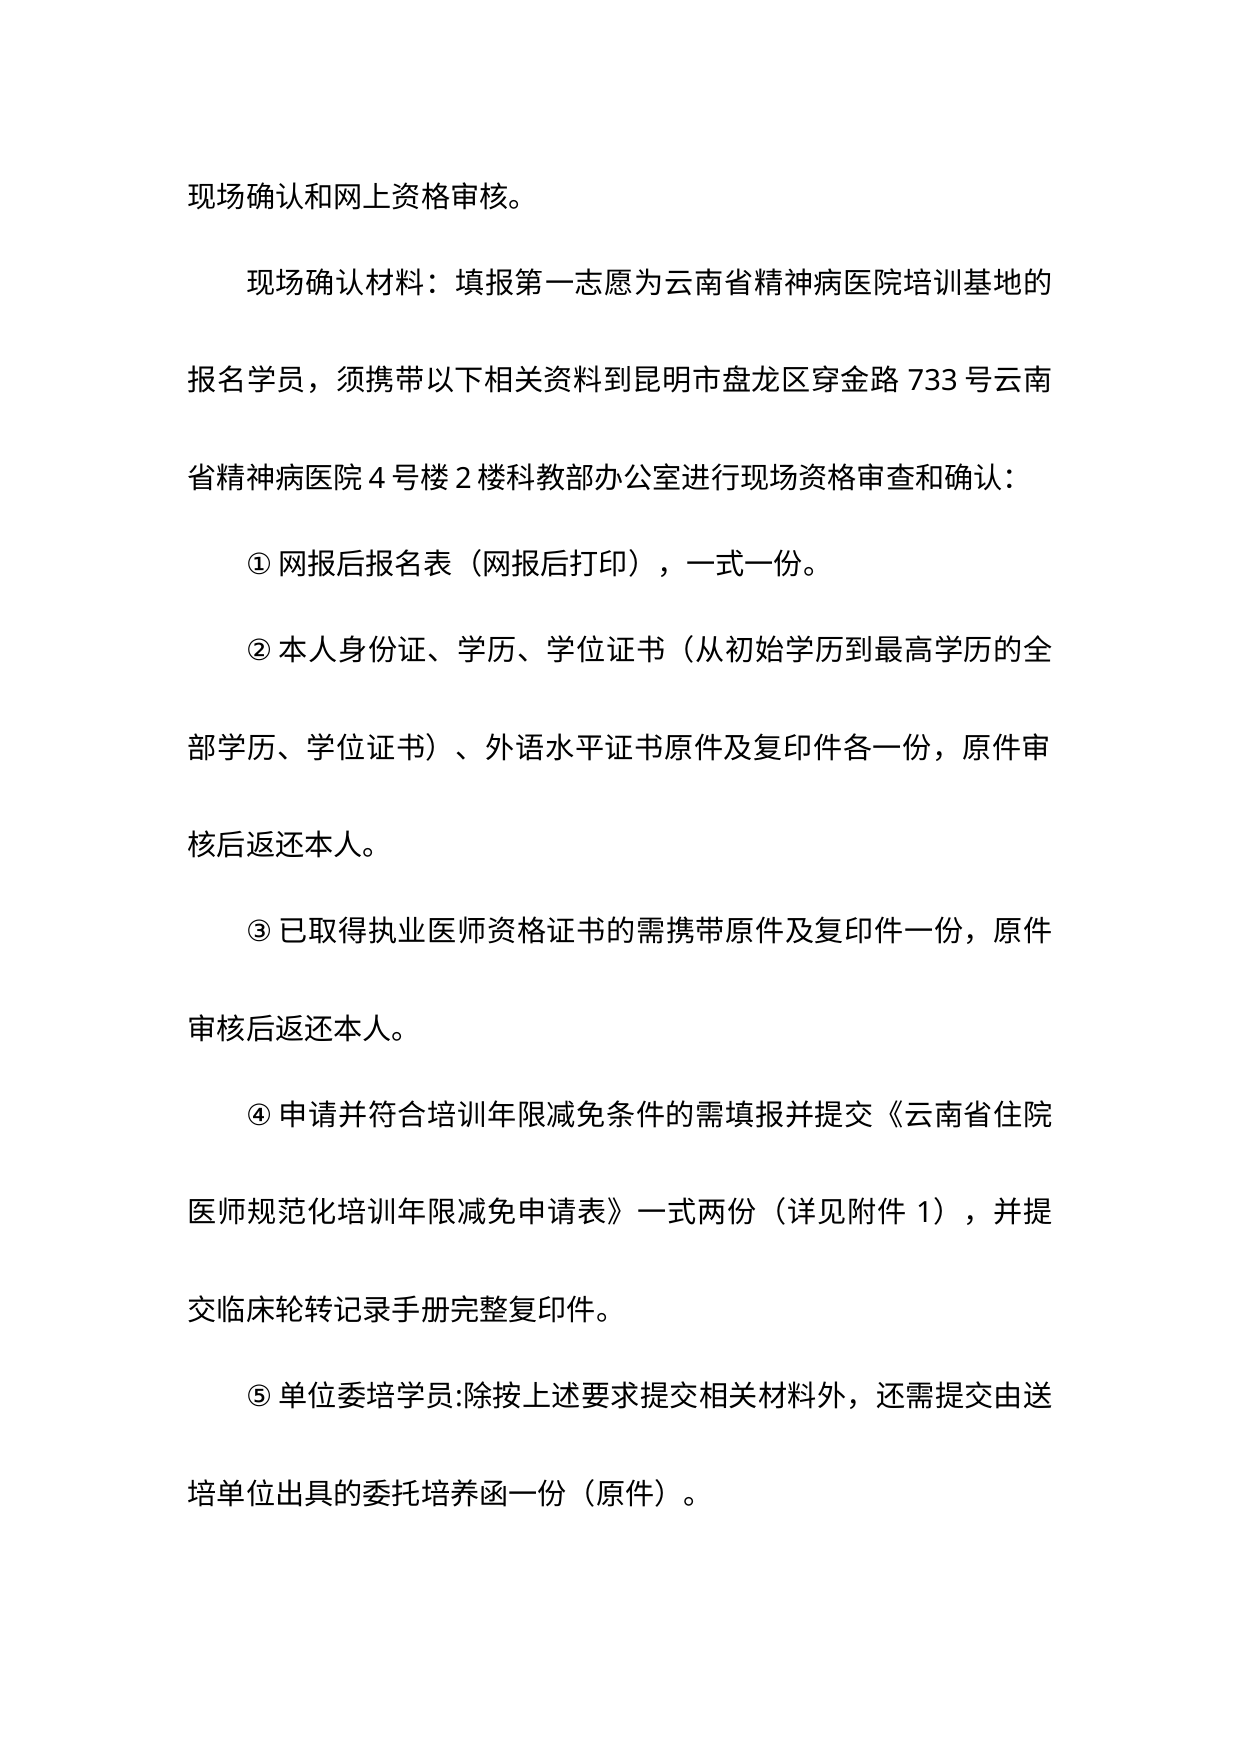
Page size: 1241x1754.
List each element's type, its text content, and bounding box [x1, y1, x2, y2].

text ①网报后报名表（网报后打印），一式一份。 [187, 529, 1053, 594]
text ⑤单位委培学员:除按上述要求提交相关材料外，还需提交由送培单位出具的委托培养函一份（原件）。 [187, 1361, 1053, 1524]
text ③已取得执业医师资格证书的需携带原件及复印件一份，原件审核后返还本人。 [187, 897, 1053, 1059]
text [187, 162, 1053, 227]
text 现场确认材料：填报第一志愿为云南省精神病医院培训基地的报名学员，须携带以下相关资料到昆明市盘龙区穿金路733号云南省精神病医院4号楼2楼科教部办公室进行现场资格审查和确认： [187, 248, 1053, 508]
text ④申请并符合培训年限减免条件的需填报并提交《云南省住院医师规范化培训年限减免申请表》一式两份（详见附件1），并提交临床轮转记录手册完整复印件。 [187, 1080, 1053, 1340]
text ②本人身份证、学历、学位证书（从初始学历到最高学历的全部学历、学位证书）、外语水平证书原件及复印件各一份，原件审核后返还本人。 [187, 615, 1053, 875]
